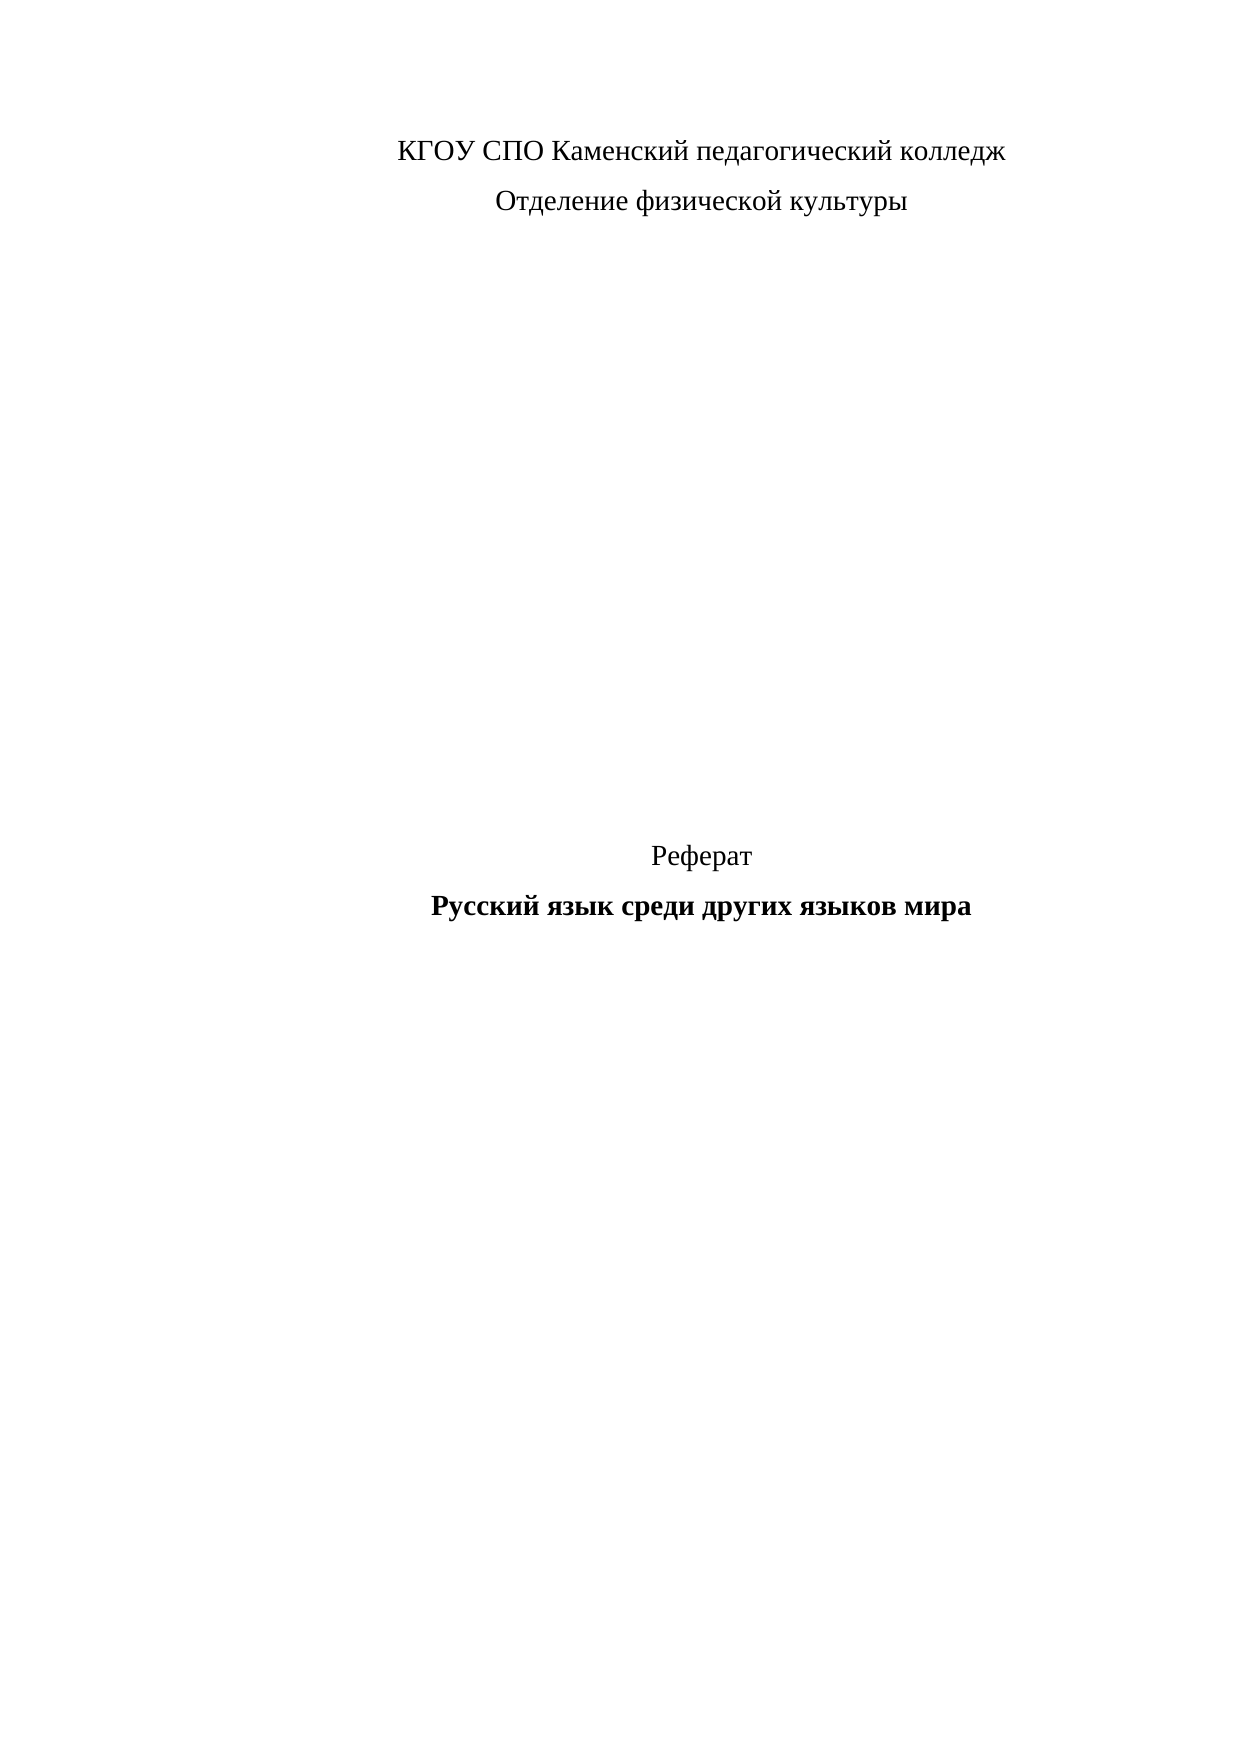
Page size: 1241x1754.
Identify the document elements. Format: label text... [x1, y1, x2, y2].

text Реферат [177, 838, 1152, 871]
text Русский язык среди других языков мира [177, 888, 1152, 921]
text Отделение физической культуры [177, 183, 1152, 217]
text КГОУ СПО Каменский педагогический колледж [177, 133, 1152, 167]
